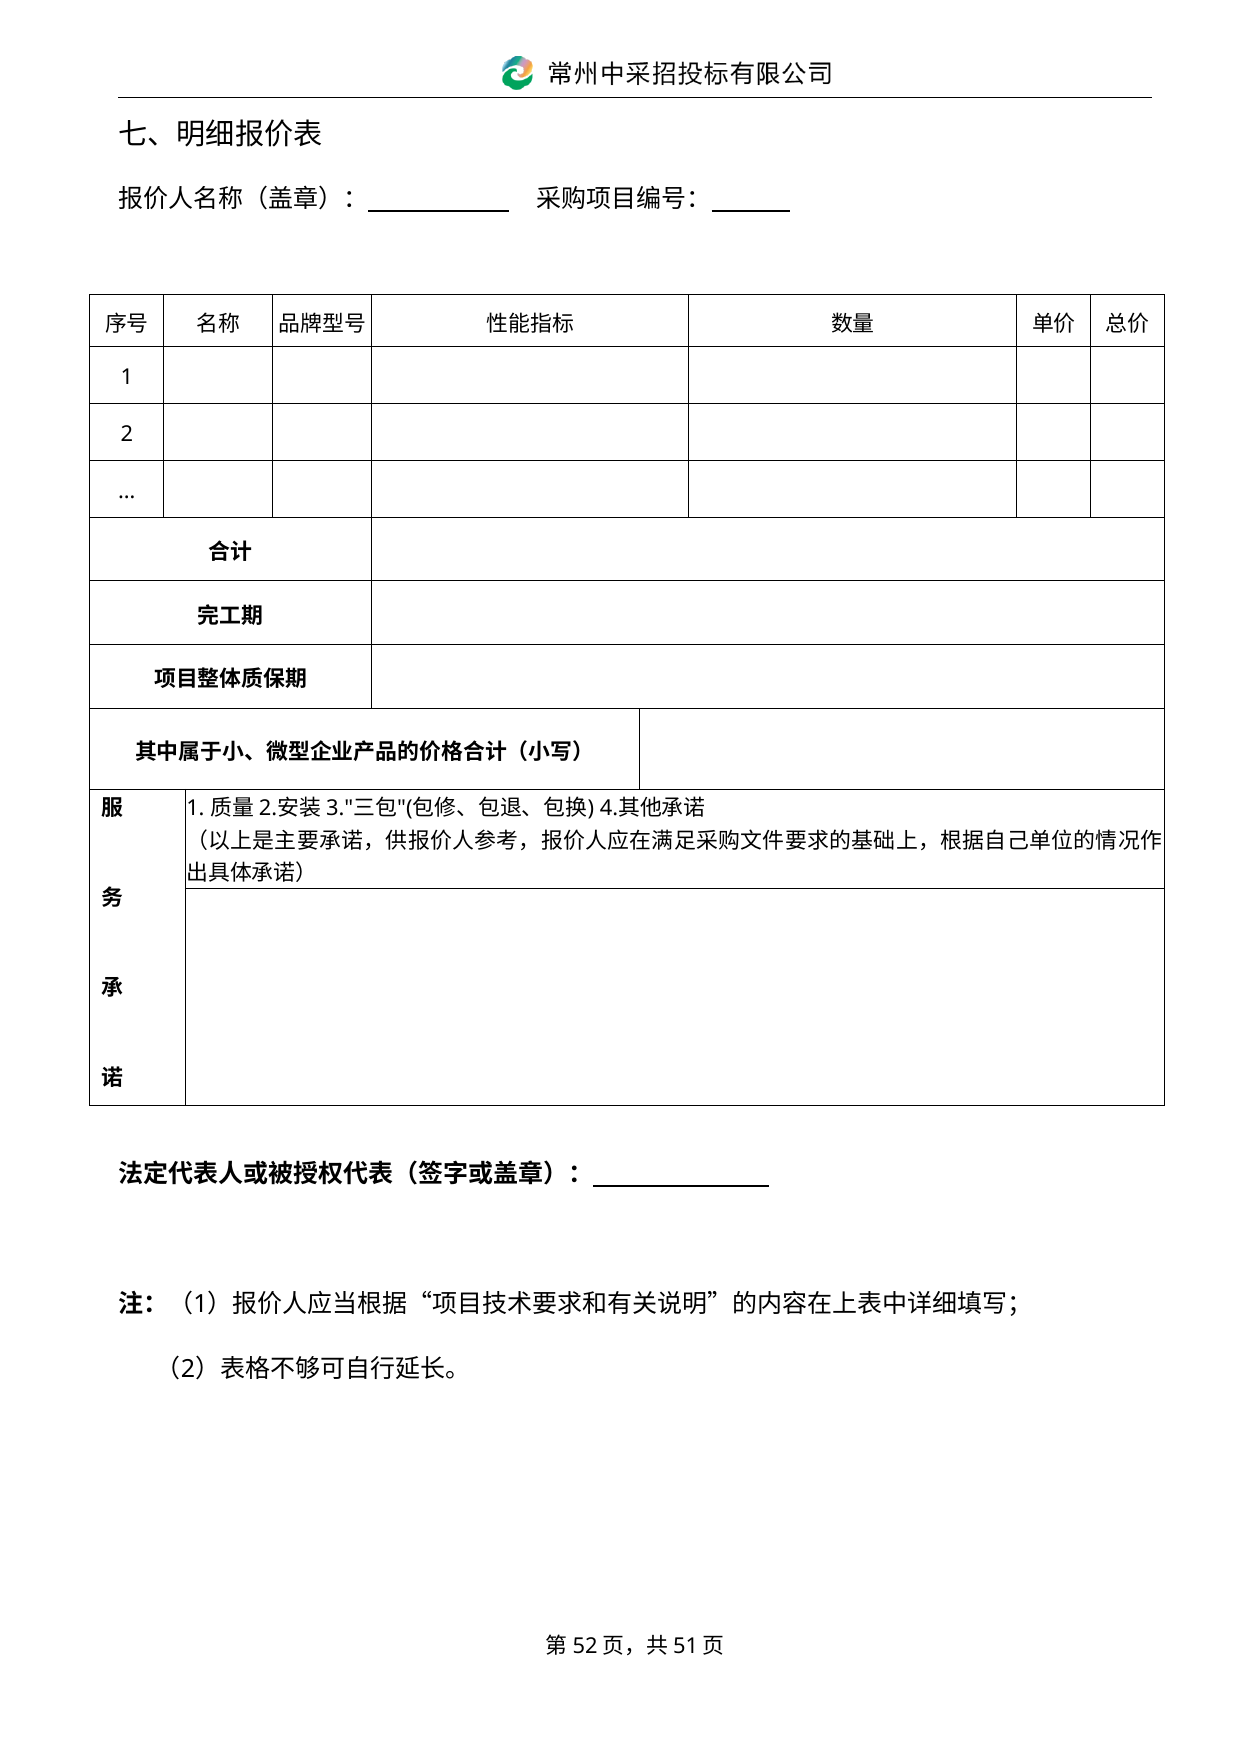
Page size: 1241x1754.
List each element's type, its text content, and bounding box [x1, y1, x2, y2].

picture [502, 56, 834, 90]
table_cell … [90, 461, 163, 517]
table_cell [273, 461, 371, 517]
table_header 性能指标 [372, 295, 688, 346]
table_cell 完工期 [90, 581, 371, 644]
table_cell 项目整体质保期 [90, 645, 371, 708]
table_cell [372, 645, 1164, 708]
table_cell [640, 709, 1164, 789]
table_cell [689, 461, 1016, 517]
table_cell [1091, 404, 1164, 460]
table_cell [1091, 461, 1164, 517]
table_cell [372, 581, 1164, 644]
table_cell [372, 404, 688, 460]
table_header 总价 [1091, 295, 1164, 346]
table_cell [273, 404, 371, 460]
table_header 品牌型号 [273, 295, 371, 346]
table_cell 其中属于小、微型企业产品的价格合计（小写） [90, 709, 639, 789]
table_header 数量 [689, 295, 1016, 346]
table_cell [372, 518, 1164, 580]
table_cell [273, 347, 371, 403]
table_cell 1 [90, 347, 163, 403]
table_header 名称 [164, 295, 272, 346]
table_cell [1017, 461, 1090, 517]
table_cell [164, 347, 272, 403]
text （2）表格不够可自行延长。 [118, 1334, 1152, 1399]
table_cell [186, 889, 1164, 1105]
table_cell [1091, 347, 1164, 403]
table_cell [372, 461, 688, 517]
table_cell [1017, 347, 1090, 403]
table_cell [689, 404, 1016, 460]
table_cell 服 务 承 诺 [90, 790, 185, 1105]
text 七、明细报价表 [118, 99, 1152, 164]
table_cell [164, 461, 272, 517]
table_header 单价 [1017, 295, 1090, 346]
table_cell [1017, 404, 1090, 460]
table_header 序号 [90, 295, 163, 346]
table_cell 1. 质量 2.安装 3."三包"(包修、包退、包换) 4.其他承诺 （以上是主要承诺，供报价人参考，报价人应在满足采购文件要求的基础上，根据自己单位的情况作出具体承诺） [186, 790, 1164, 887]
table_cell [372, 347, 688, 403]
text 法定代表人或被授权代表（签字或盖章）： [118, 1139, 1152, 1204]
table_cell [164, 404, 272, 460]
text 报价人名称（盖章）： 采购项目编号： [118, 164, 1152, 229]
table_cell 2 [90, 404, 163, 460]
text 注：（1）报价人应当根据“项目技术要求和有关说明”的内容在上表中详细填写； [118, 1269, 1152, 1334]
table_cell 合计 [90, 518, 371, 580]
table_cell [689, 347, 1016, 403]
